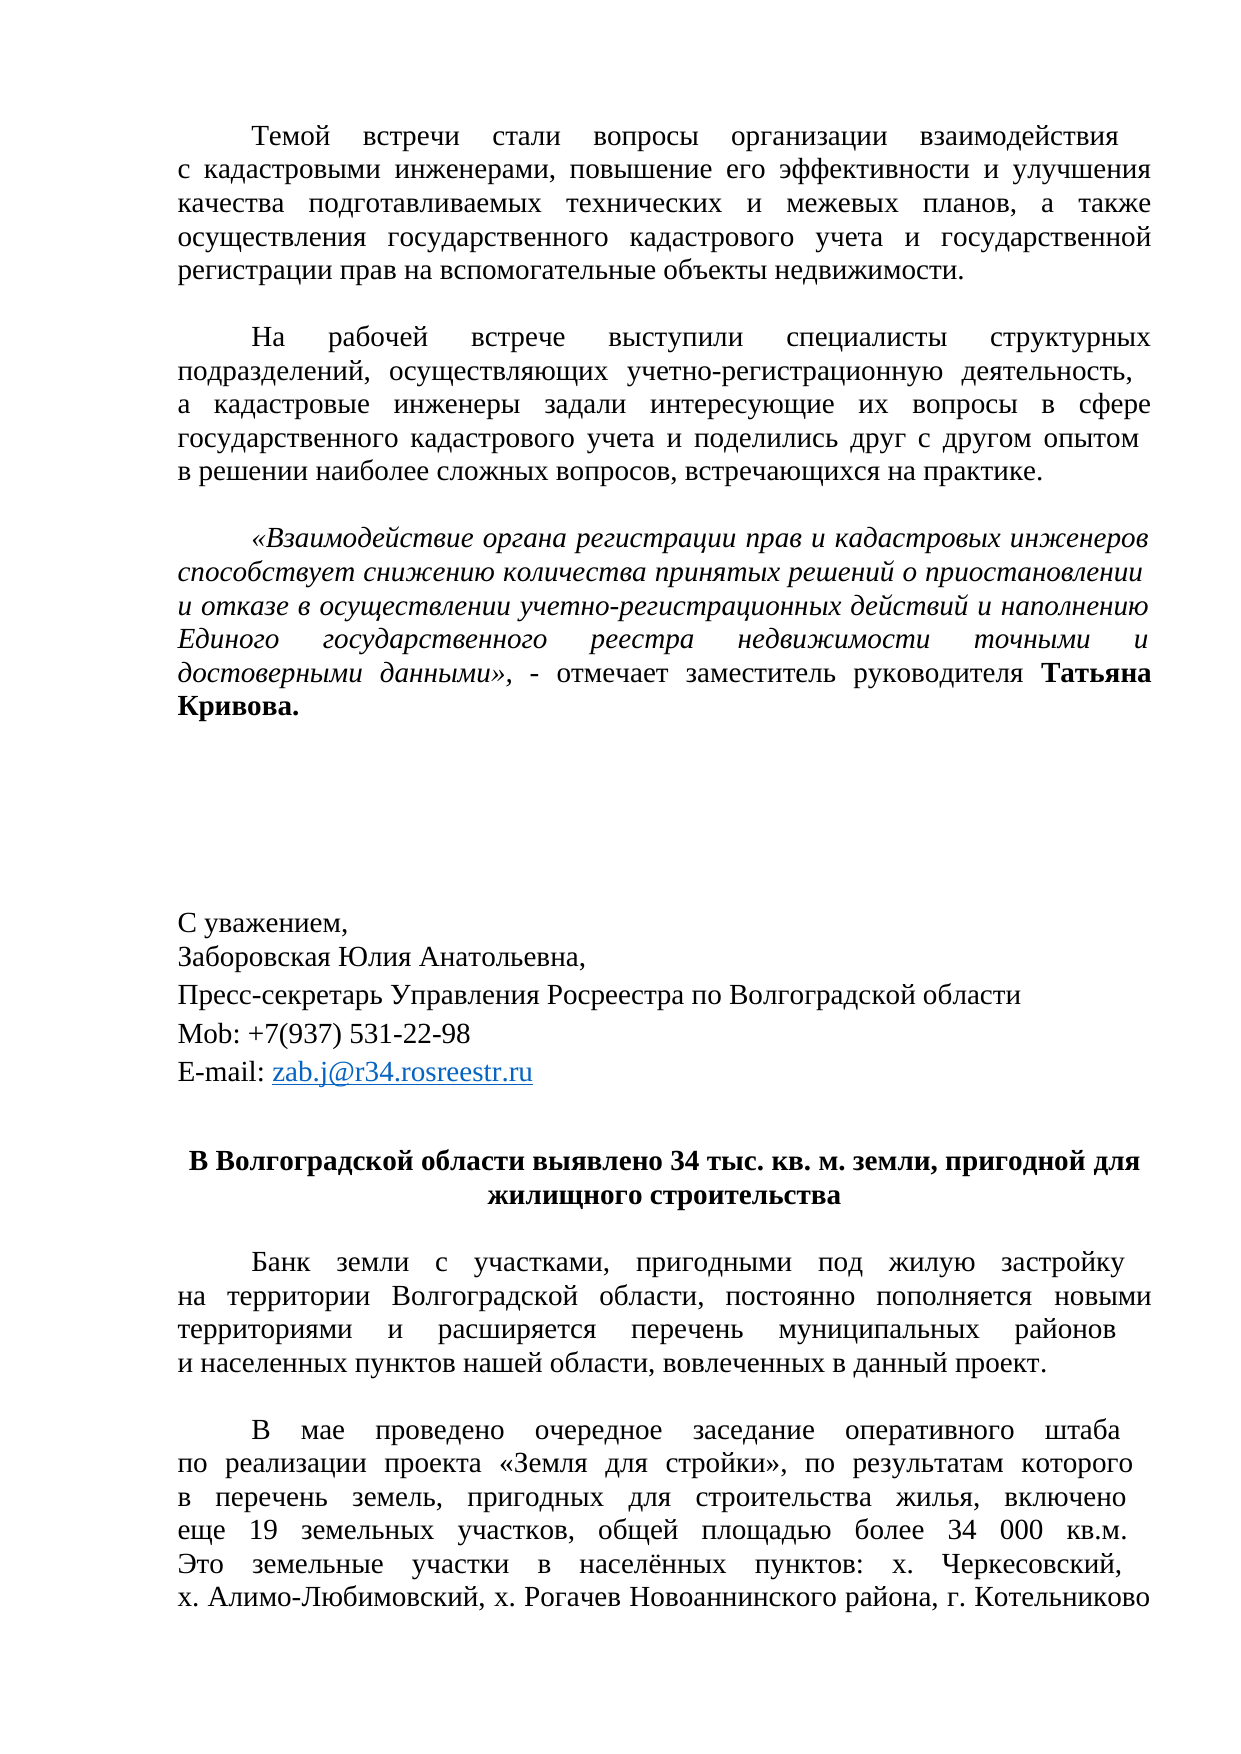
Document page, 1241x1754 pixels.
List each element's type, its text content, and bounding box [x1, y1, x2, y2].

text С уважением, [177, 905, 1152, 939]
text Темой встречи стали вопросы организации взаимодействия с кадастровыми инженерами, повышение его эффективности и улучшения качества подготавливаемых технических и межевых планов, а также осуществления государственного кадастрового учета и государственной регистрации прав на вспомогательные объекты недвижимости. [177, 118, 1152, 286]
text Пресс-секретарь Управления Росреестра по Волгоградской области [177, 977, 1152, 1011]
text «Взаимодействие органа регистрации прав и кадастровых инженеров способствует снижению количества принятых решений о приостановлении и отказе в осуществлении учетно-регистрационных действий и наполнению Единого государственного реестра недвижимости точными и достоверными данными», - отмечает заместитель руководителя Татьяна Кривова. [177, 521, 1152, 722]
text В Волгоградской области выявлено 34 тыс. кв. м. земли, пригодной для жилищного строительства [177, 1143, 1152, 1211]
text Mob: +7(937) 531-22-98 [177, 1016, 1152, 1049]
text Банк земли с участками, пригодными под жилую застройку на территории Волгоградской области, постоянно пополняется новыми территориями и расширяется перечень муниципальных районов и населенных пунктов нашей области, вовлеченных в данный проект. [177, 1244, 1152, 1378]
text E-mail: zab.j@r34.rosreestr.ru [177, 1054, 1152, 1088]
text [177, 1412, 1152, 1613]
text На рабочей встрече выступили специалисты структурных подразделений, осуществляющих учетно-регистрационную деятельность, а кадастровые инженеры задали интересующие их вопросы в сфере государственного кадастрового учета и поделились друг с другом опытом в решении наиболее сложных вопросов, встречающихся на практике. [177, 319, 1152, 487]
text Заборовская Юлия Анатольевна, [177, 939, 1152, 972]
